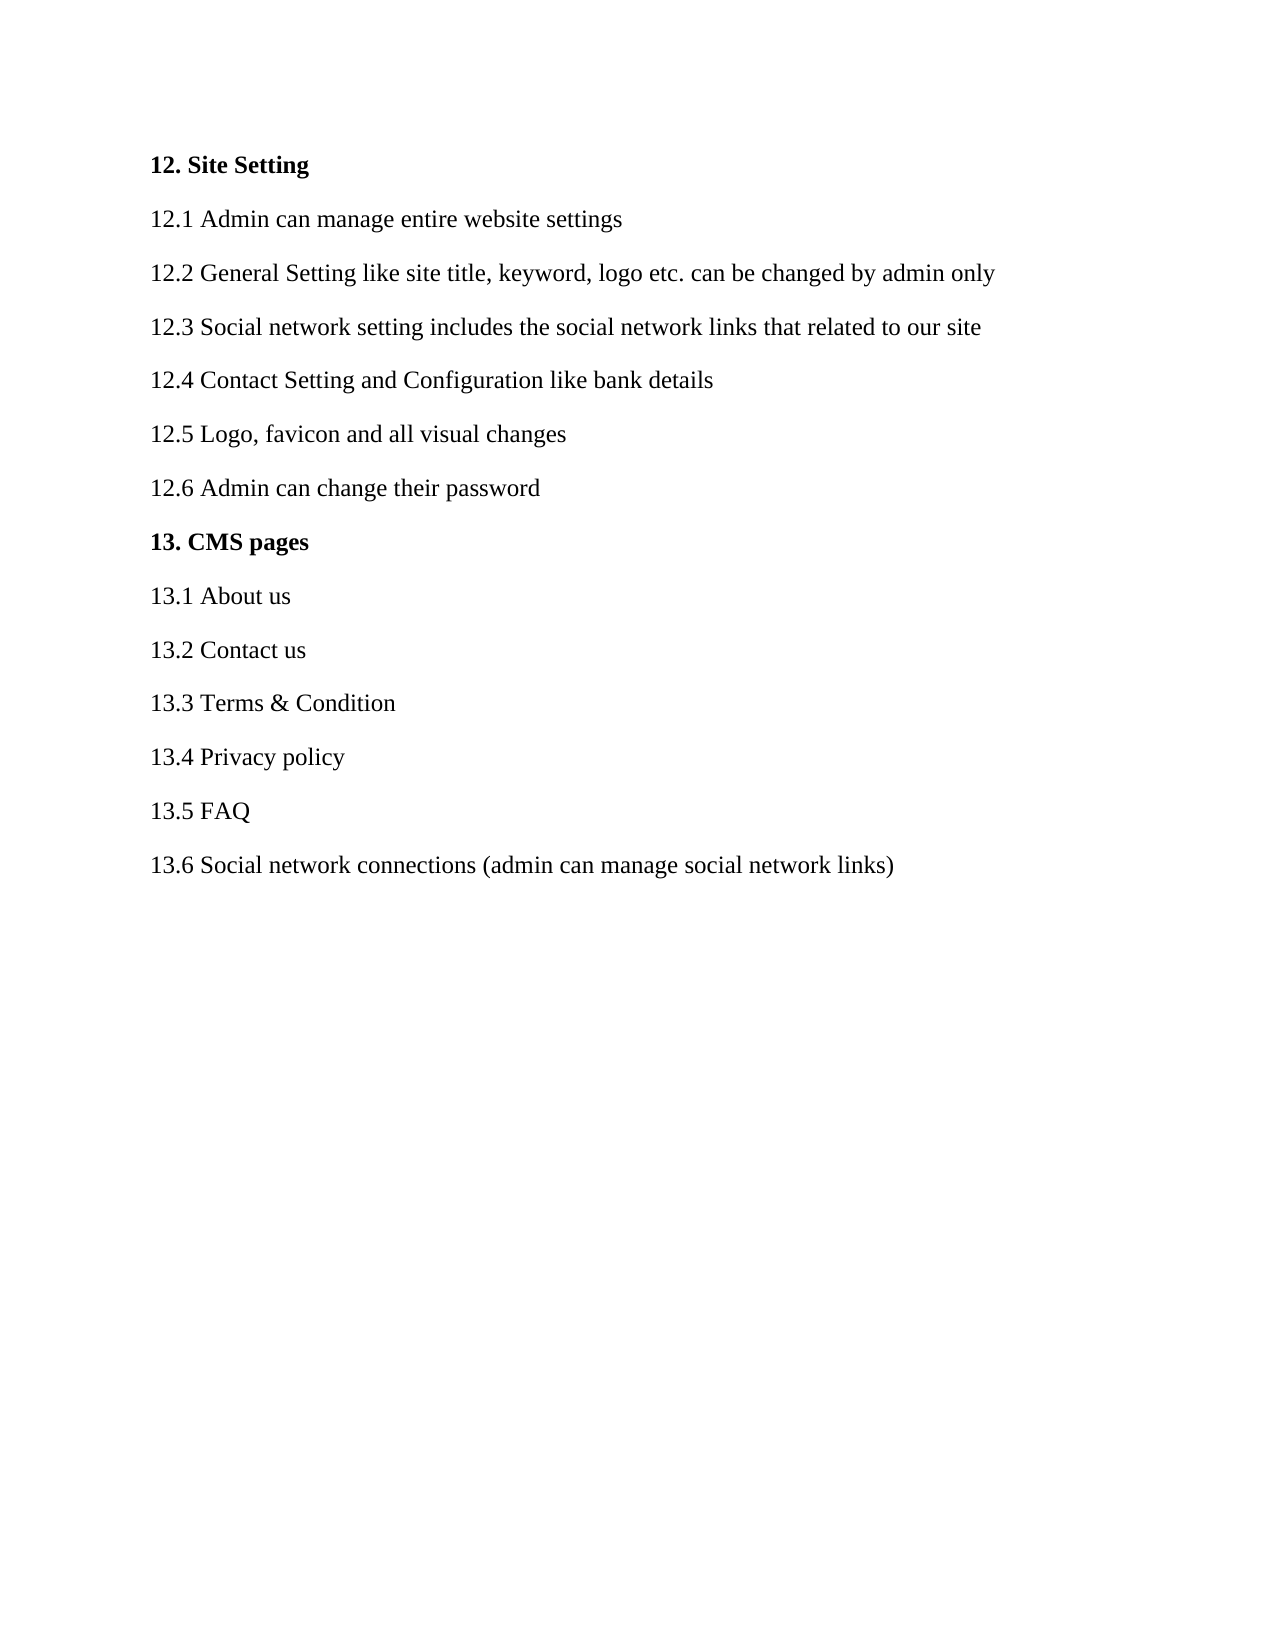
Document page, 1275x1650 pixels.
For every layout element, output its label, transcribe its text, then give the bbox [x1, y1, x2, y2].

text 12.2 General Setting like site title, keyword, logo etc. can be changed by admin only [150, 258, 1125, 286]
text 13.6 Social network connections (admin can manage social network links) [150, 850, 1125, 879]
text 12.6 Admin can change their password [150, 473, 1125, 502]
text 13.5 FAQ [150, 796, 1125, 825]
text 12.4 Contact Setting and Configuration like bank details [150, 365, 1125, 394]
text 12.5 Logo, favicon and all visual changes [150, 419, 1125, 448]
text 12. Site Setting [150, 150, 1125, 179]
text 13.4 Privacy policy [150, 742, 1125, 771]
text 13.3 Terms & Condition [150, 688, 1125, 717]
text 13.2 Contact us [150, 635, 1125, 663]
text 12.1 Admin can manage entire website settings [150, 204, 1125, 233]
text 13.1 About us [150, 581, 1125, 609]
text 13. CMS pages [150, 527, 1125, 556]
text 12.3 Social network setting includes the social network links that related to our site [150, 312, 1125, 340]
